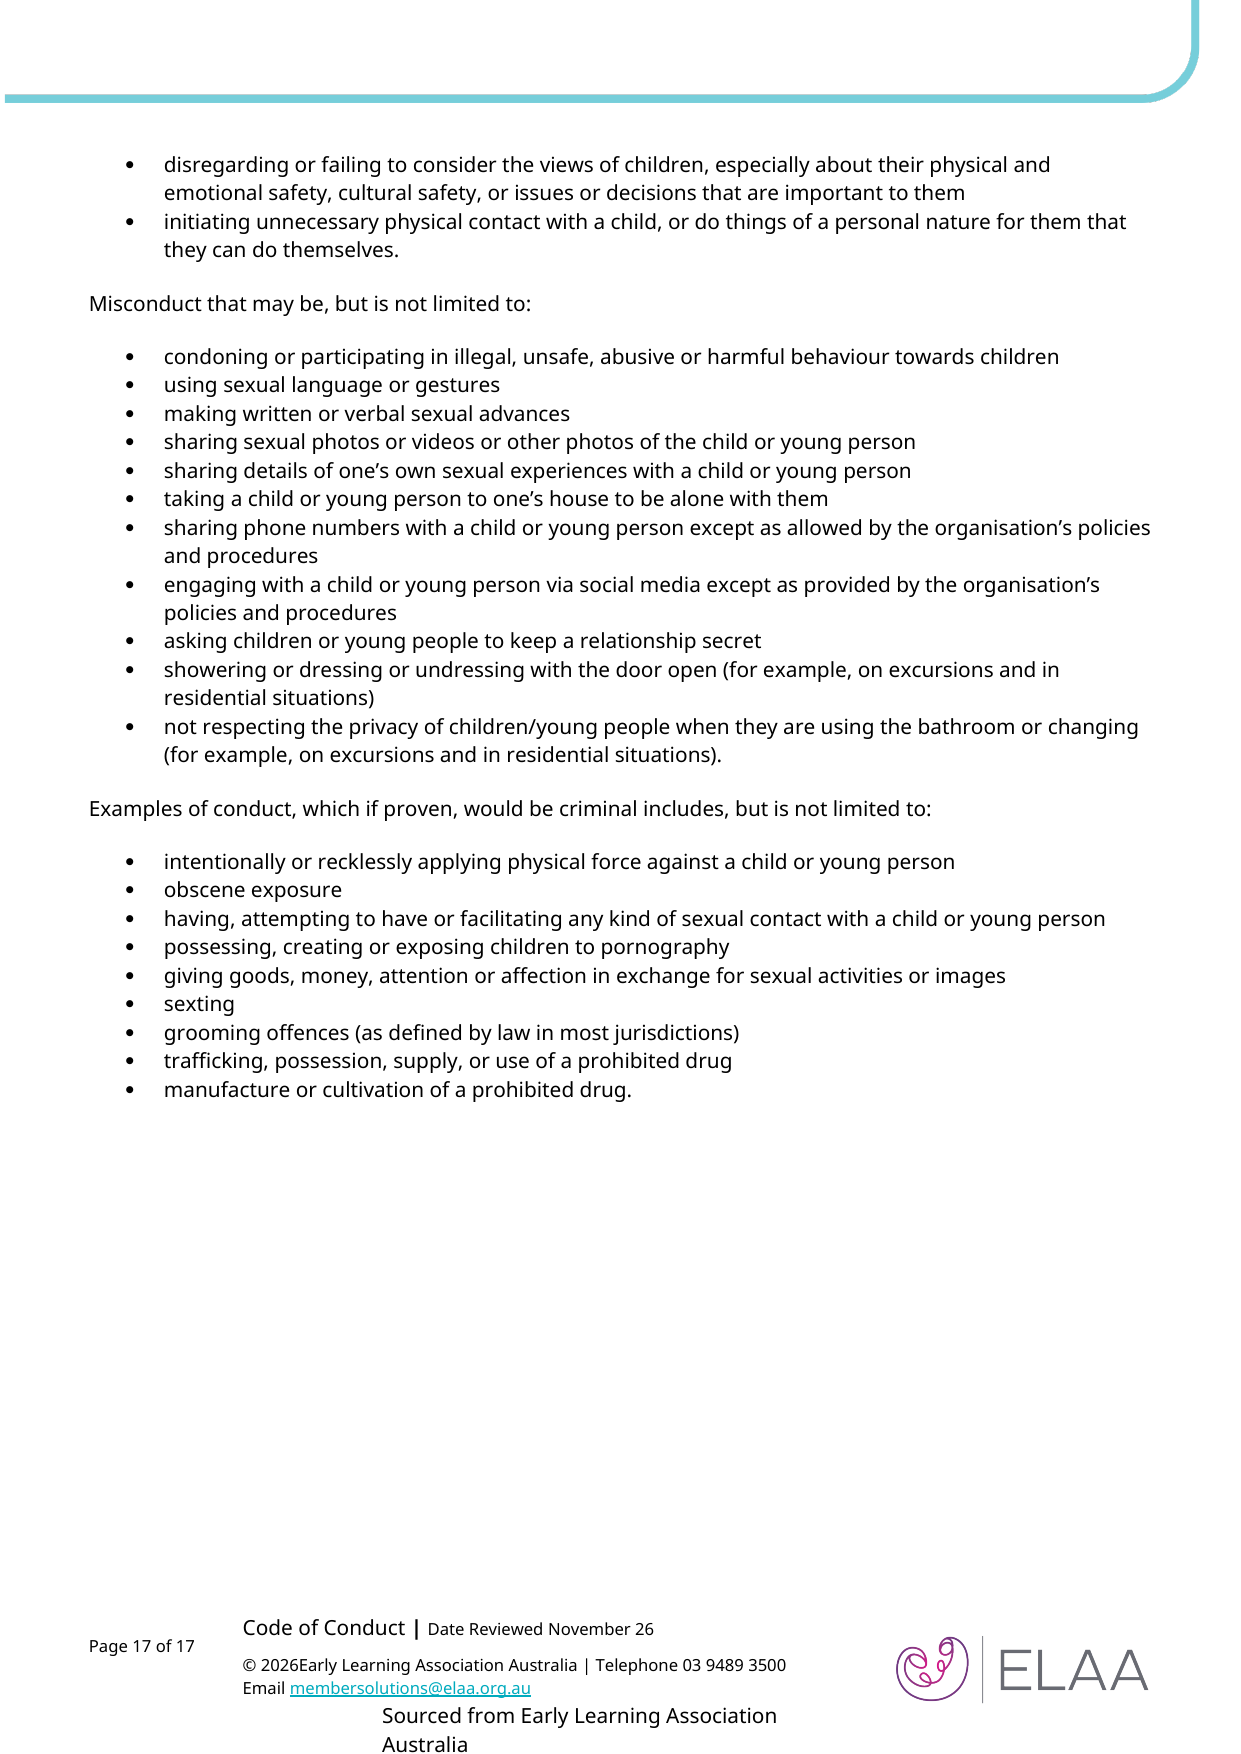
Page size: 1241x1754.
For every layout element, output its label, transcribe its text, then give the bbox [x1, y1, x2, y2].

text using sexual language or gestures [126, 371, 1152, 399]
text sharing phone numbers with a child or young person except as allowed by the organisation’s policies and procedures [126, 513, 1152, 570]
text sharing sexual photos or videos or other photos of the child or young person [126, 427, 1152, 456]
text not respecting the privacy of children/young people when they are using the bathroom or changing (for example, on excursions and in residential situations). [126, 712, 1152, 769]
text initiating unnecessary physical contact with a child, or do things of a personal nature for them that they can do themselves. [126, 207, 1152, 264]
text disregarding or failing to consider the views of children, especially about their physical and emotional safety, cultural safety, or issues or decisions that are important to them [126, 150, 1152, 207]
text giving goods, money, attention or affection in exchange for sexual activities or images [126, 961, 1152, 989]
text intentionally or recklessly applying physical force against a child or young person [126, 847, 1152, 876]
text sexting [126, 989, 1152, 1018]
picture [4, 0, 1241, 126]
text Examples of conduct, which if proven, would be criminal includes, but is not limited to: [89, 794, 1152, 822]
text taking a child or young person to one’s house to be alone with them [126, 484, 1152, 513]
text engaging with a child or young person via social media except as provided by the organisation’s policies and procedures [126, 570, 1152, 627]
text trafficking, possession, supply, or use of a prohibited drug [126, 1046, 1152, 1075]
picture [891, 1633, 1152, 1721]
text showering or dressing or undressing with the door open (for example, on excursions and in residential situations) [126, 655, 1152, 712]
text asking children or young people to keep a relationship secret [126, 627, 1152, 655]
text having, attempting to have or facilitating any kind of sexual contact with a child or young person [126, 904, 1152, 932]
text Misconduct that may be, but is not limited to: [89, 289, 1152, 317]
text condoning or participating in illegal, unsafe, abusive or harmful behaviour towards children [126, 342, 1152, 371]
text possessing, creating or exposing children to pornography [126, 932, 1152, 961]
text manufacture or cultivation of a prohibited drug. [126, 1075, 1152, 1103]
text sharing details of one’s own sexual experiences with a child or young person [126, 456, 1152, 484]
text grooming offences (as defined by law in most jurisdictions) [126, 1018, 1152, 1046]
text making written or verbal sexual advances [126, 399, 1152, 427]
text obscene exposure [126, 876, 1152, 904]
